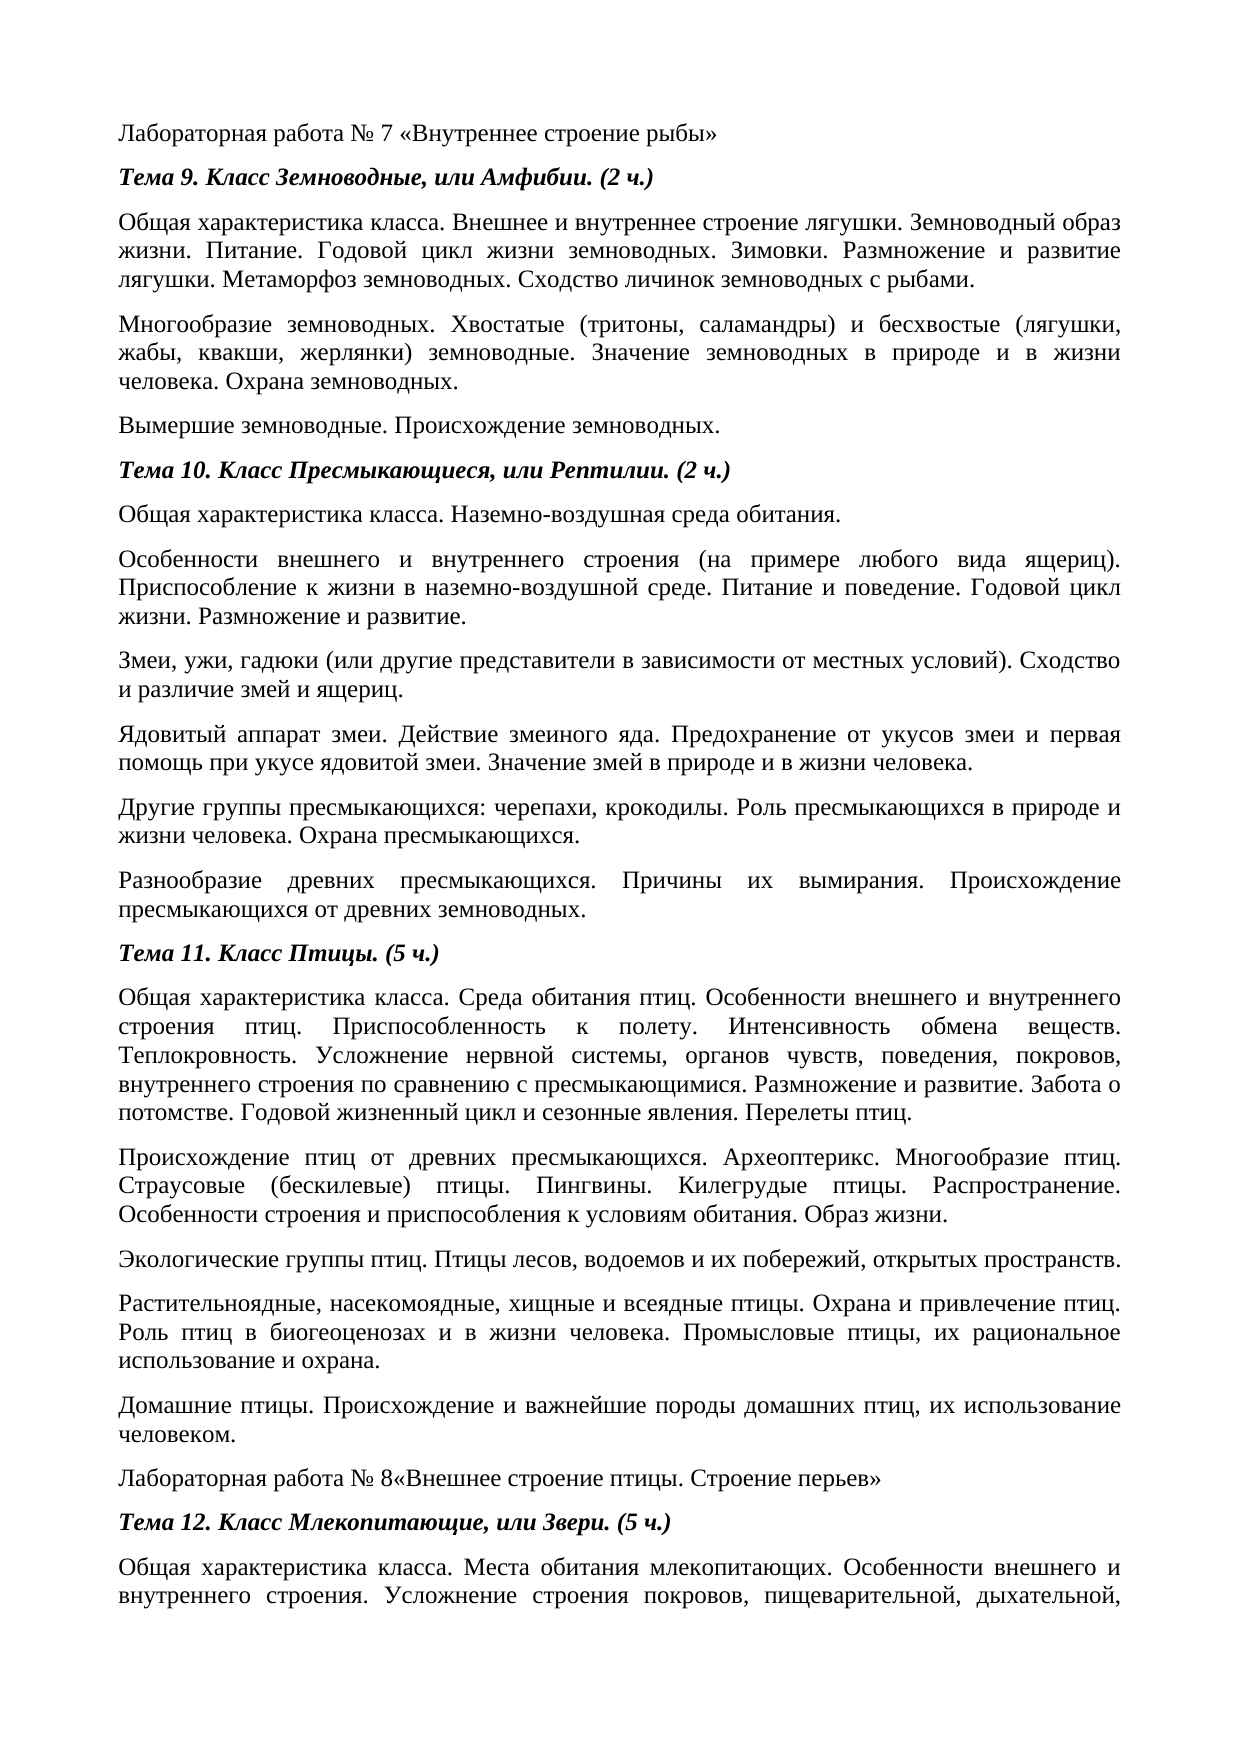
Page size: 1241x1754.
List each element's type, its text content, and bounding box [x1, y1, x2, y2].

text Общая характеристика класса. Внешнее и внутреннее строение лягушки. Земноводный образ жизни. Питание. Годовой цикл жизни земноводных. Зимовки. Размножение и развитие лягушки. Метаморфоз земноводных. Сходство личинок земноводных с рыбами. [118, 207, 1122, 293]
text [118, 1552, 1122, 1609]
text Разнообразие древних пресмыкающихся. Причины их вымирания. Происхождение пресмыкающихся от древних земноводных. [118, 865, 1122, 922]
text Лабораторная работа № 8«Внешнее строение птицы. Строение перьев» [118, 1463, 1122, 1492]
text Растительноядные, насекомоядные, хищные и всеядные птицы. Охрана и привлечение птиц. Роль птиц в биогеоценозах и в жизни человека. Промысловые птицы, их рациональное использование и охрана. [118, 1288, 1122, 1374]
text Тема 11. Класс Птицы. (5 ч.) [118, 938, 1122, 967]
text Экологические группы птиц. Птицы лесов, водоемов и их побережий, открытых пространств. [118, 1244, 1122, 1272]
text Ядовитый аппарат змеи. Действие змеиного яда. Предохранение от укусов змеи и первая помощь при укусе ядовитой змеи. Значение змей в природе и в жизни человека. [118, 719, 1122, 776]
text Вымершие земноводные. Происхождение земноводных. [118, 411, 1122, 439]
text Происхождение птиц от древних пресмыкающихся. Археоптерикс. Многообразие птиц. Страусовые (бескилевые) птицы. Пингвины. Килегрудые птицы. Распространение. Особенности строения и приспособления к условиям обитания. Образ жизни. [118, 1142, 1122, 1228]
text Другие группы пресмыкающихся: черепахи, крокодилы. Роль пресмыкающихся в природе и жизни человека. Охрана пресмыкающихся. [118, 792, 1122, 849]
text Общая характеристика класса. Наземно-воздушная среда обитания. [118, 499, 1122, 528]
text Общая характеристика класса. Среда обитания птиц. Особенности внешнего и внутреннего строения птиц. Приспособленность к полету. Интенсивность обмена веществ. Теплокровность. Усложнение нервной системы, органов чувств, поведения, покровов, внутреннего строения по сравнению с пресмыкающимися. Размножение и развитие. Забота о потомстве. Годовой жизненный цикл и сезонные явления. Перелеты птиц. [118, 982, 1122, 1126]
text Домашние птицы. Происхождение и важнейшие породы домашних птиц, их использование человеком. [118, 1390, 1122, 1447]
text Тема 12. Класс Млекопитающие, или Звери. (5 ч.) [118, 1507, 1122, 1536]
text Многообразие земноводных. Хвостатые (тритоны, саламандры) и бесхвостые (лягушки, жабы, квакши, жерлянки) земноводные. Значение земноводных в природе и в жизни человека. Охрана земноводных. [118, 309, 1122, 395]
text Лабораторная работа № 7 «Внутреннее строение рыбы» [118, 118, 1122, 147]
text Особенности внешнего и внутреннего строения (на примере любого вида ящериц). Приспособление к жизни в наземно-воздушной среде. Питание и поведение. Годовой цикл жизни. Размножение и развитие. [118, 544, 1122, 630]
text Змеи, ужи, гадюки (или другие представители в зависимости от местных условий). Сходство и различие змей и ящериц. [118, 646, 1122, 703]
text Тема 9. Класс Земноводные, или Амфибии. (2 ч.) [118, 162, 1122, 191]
text Тема 10. Класс Пресмыкающиеся, или Рептилии. (2 ч.) [118, 455, 1122, 484]
